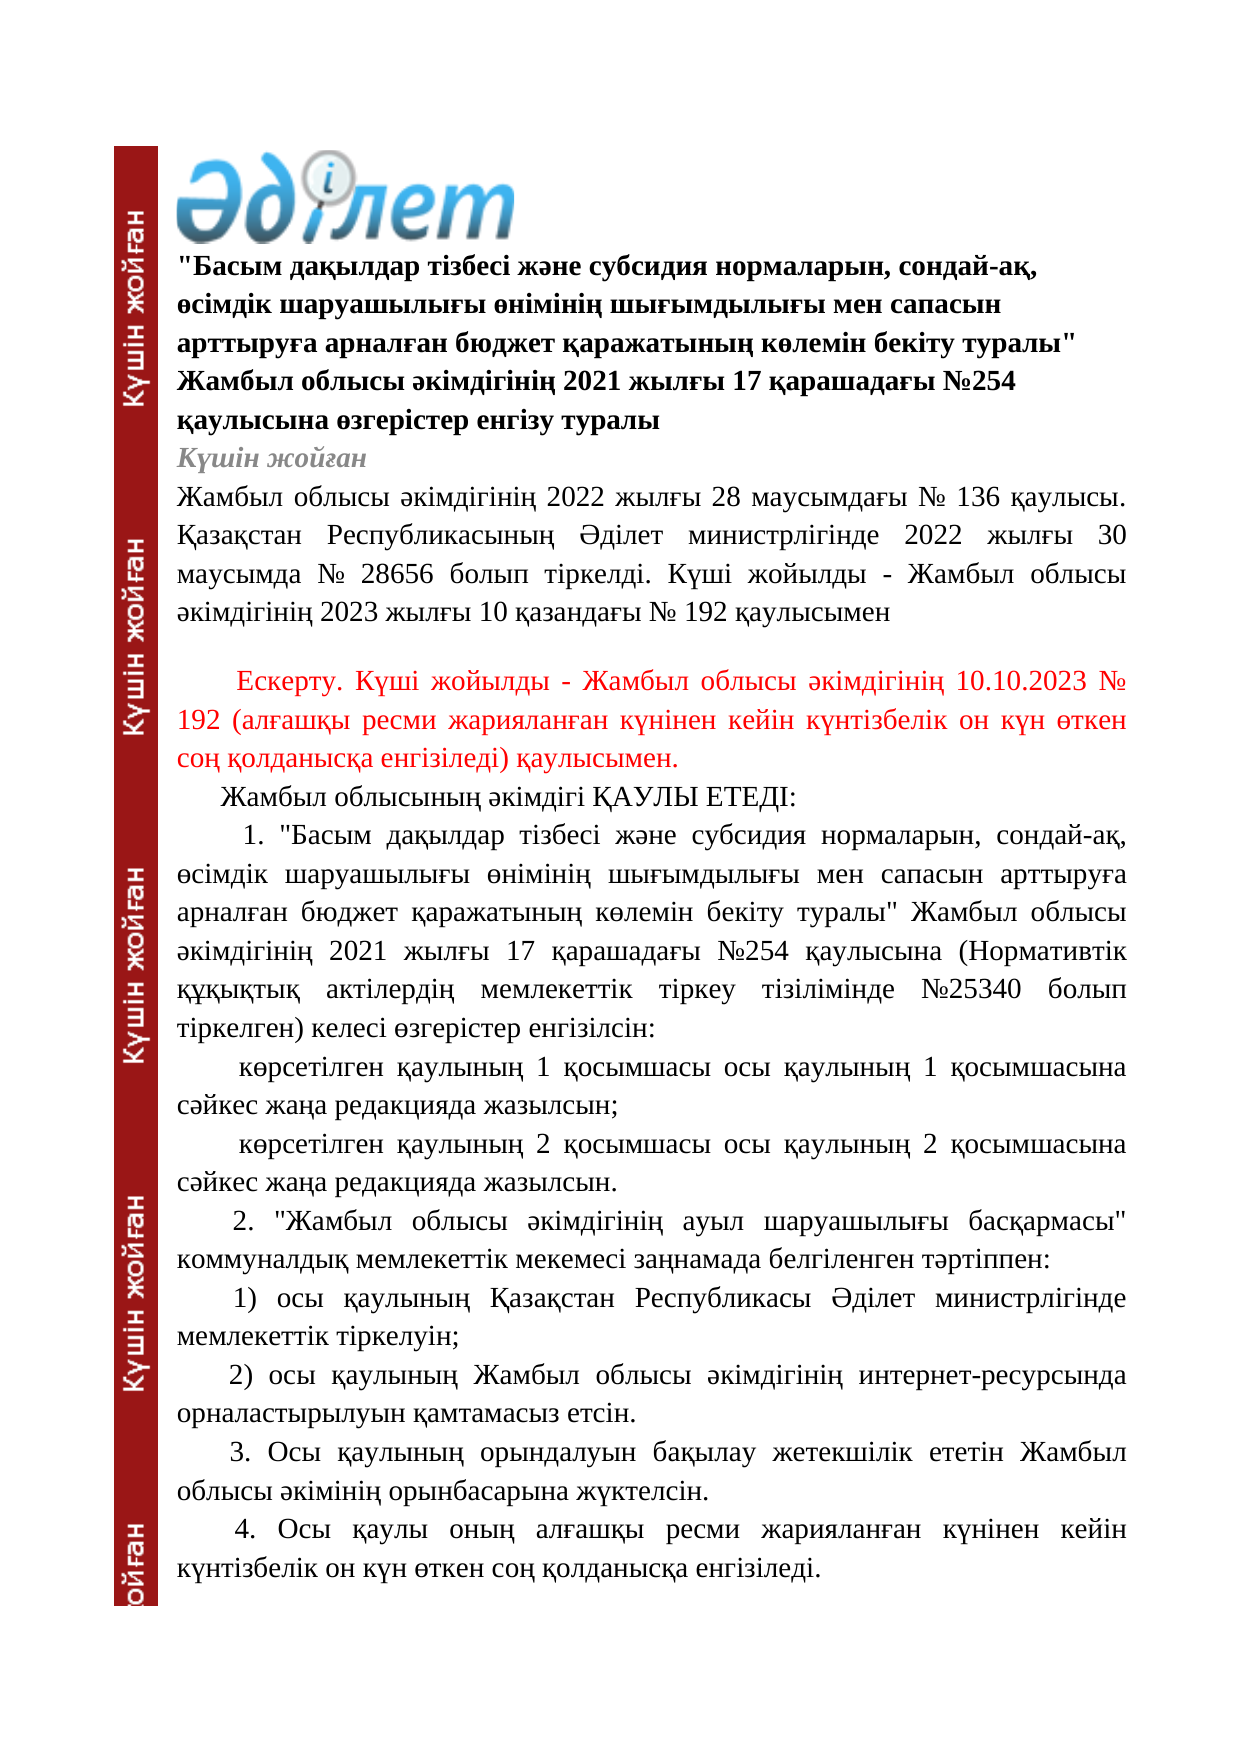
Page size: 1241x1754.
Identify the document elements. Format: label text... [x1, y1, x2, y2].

text Ескерту. Күші жойылды - Жамбыл облысы әкімдігінің 10.10.2023 № 192 (алғашқы ресми жарияланған күнінен кейін күнтізбелік он күн өткен соң қолданысқа енгізіледі) қаулысымен. [112, 663, 1128, 774]
picture [114, 1583, 158, 1606]
picture [114, 1198, 158, 1203]
picture [114, 146, 158, 248]
text 3. Осы қаулының орындалуын бақылау жетекшілік ететін Жамбыл облысы әкімінің орынбасарына жүктелсін. [112, 1434, 1128, 1506]
text "Басым дақылдар тiзбесі және субсидия нормаларын, сондай-ақ, өсімдік шаруашылығы өнімінің шығымдылығы мен сапасын арттыруға арналған бюджет қаражатының көлемін бекіту туралы" Жамбыл облысы әкімдігінің 2021 жылғы 17 қарашадағы №254 қаулысына өзгерістер енгізу туралы [112, 248, 1128, 435]
text Жамбыл облысының әкімдігі ҚАУЛЫ ЕТЕДІ: [112, 779, 1128, 812]
picture [114, 474, 158, 479]
text көрсетілген қаулының 2 қосымшасы осы қаулының 2 қосымшасына сәйкес жаңа редакцияда жазылсын. [112, 1126, 1128, 1198]
picture [114, 812, 158, 817]
picture [114, 628, 158, 663]
picture [114, 774, 158, 779]
text 2. "Жамбыл облысы әкімдігінің ауыл шаруашылығы басқармасы" коммуналдық мемлекеттік мекемесі заңнамада белгіленген тәртіппен: [112, 1203, 1128, 1275]
picture [114, 1044, 158, 1049]
picture [114, 1506, 158, 1511]
text 2) осы қаулының Жамбыл облысы әкімдігінің интернет-ресурсында орналастырылуын қамтамасыз етсін. [112, 1357, 1128, 1429]
picture [176, 150, 515, 244]
text 4. Осы қаулы оның алғашқы ресми жарияланған күнінен кейін күнтізбелік он күн өткен соң қолданысқа енгізіледі. [112, 1511, 1128, 1583]
picture [114, 1275, 158, 1280]
text көрсетілген қаулының 1 қосымшасы осы қаулының 1 қосымшасына сәйкес жаңа редакцияда жазылсын; [112, 1049, 1128, 1121]
picture [114, 1121, 158, 1126]
picture [114, 1352, 158, 1357]
picture [114, 435, 158, 440]
text 1. "Басым дақылдар тiзбесі және субсидия нормаларын, сондай-ақ, өсімдік шаруашылығы өнімінің шығымдылығы мен сапасын арттыруға арналған бюджет қаражатының көлемін бекіту туралы" Жамбыл облысы әкімдігінің 2021 жылғы 17 қарашадағы №254 қаулысына (Нормативтік құқықтық актілердің мемлекеттік тіркеу тізілімінде №25340 болып тіркелген) келесі өзгерістер енгізілсін: [112, 817, 1128, 1044]
text 1) осы қаулының Қазақстан Республикасы Әділет министрлігінде мемлекеттік тіркелуін; [112, 1280, 1128, 1352]
picture [114, 1429, 158, 1434]
text Күшін жойған [112, 440, 1128, 474]
text Жамбыл облысы әкімдігінің 2022 жылғы 28 маусымдағы № 136 қаулысы. Қазақстан Республикасының Әділет министрлігінде 2022 жылғы 30 маусымда № 28656 болып тіркелді. Күші жойылды - Жамбыл облысы әкімдігінің 2023 жылғы 10 қазандағы № 192 қаулысымен [112, 479, 1128, 628]
